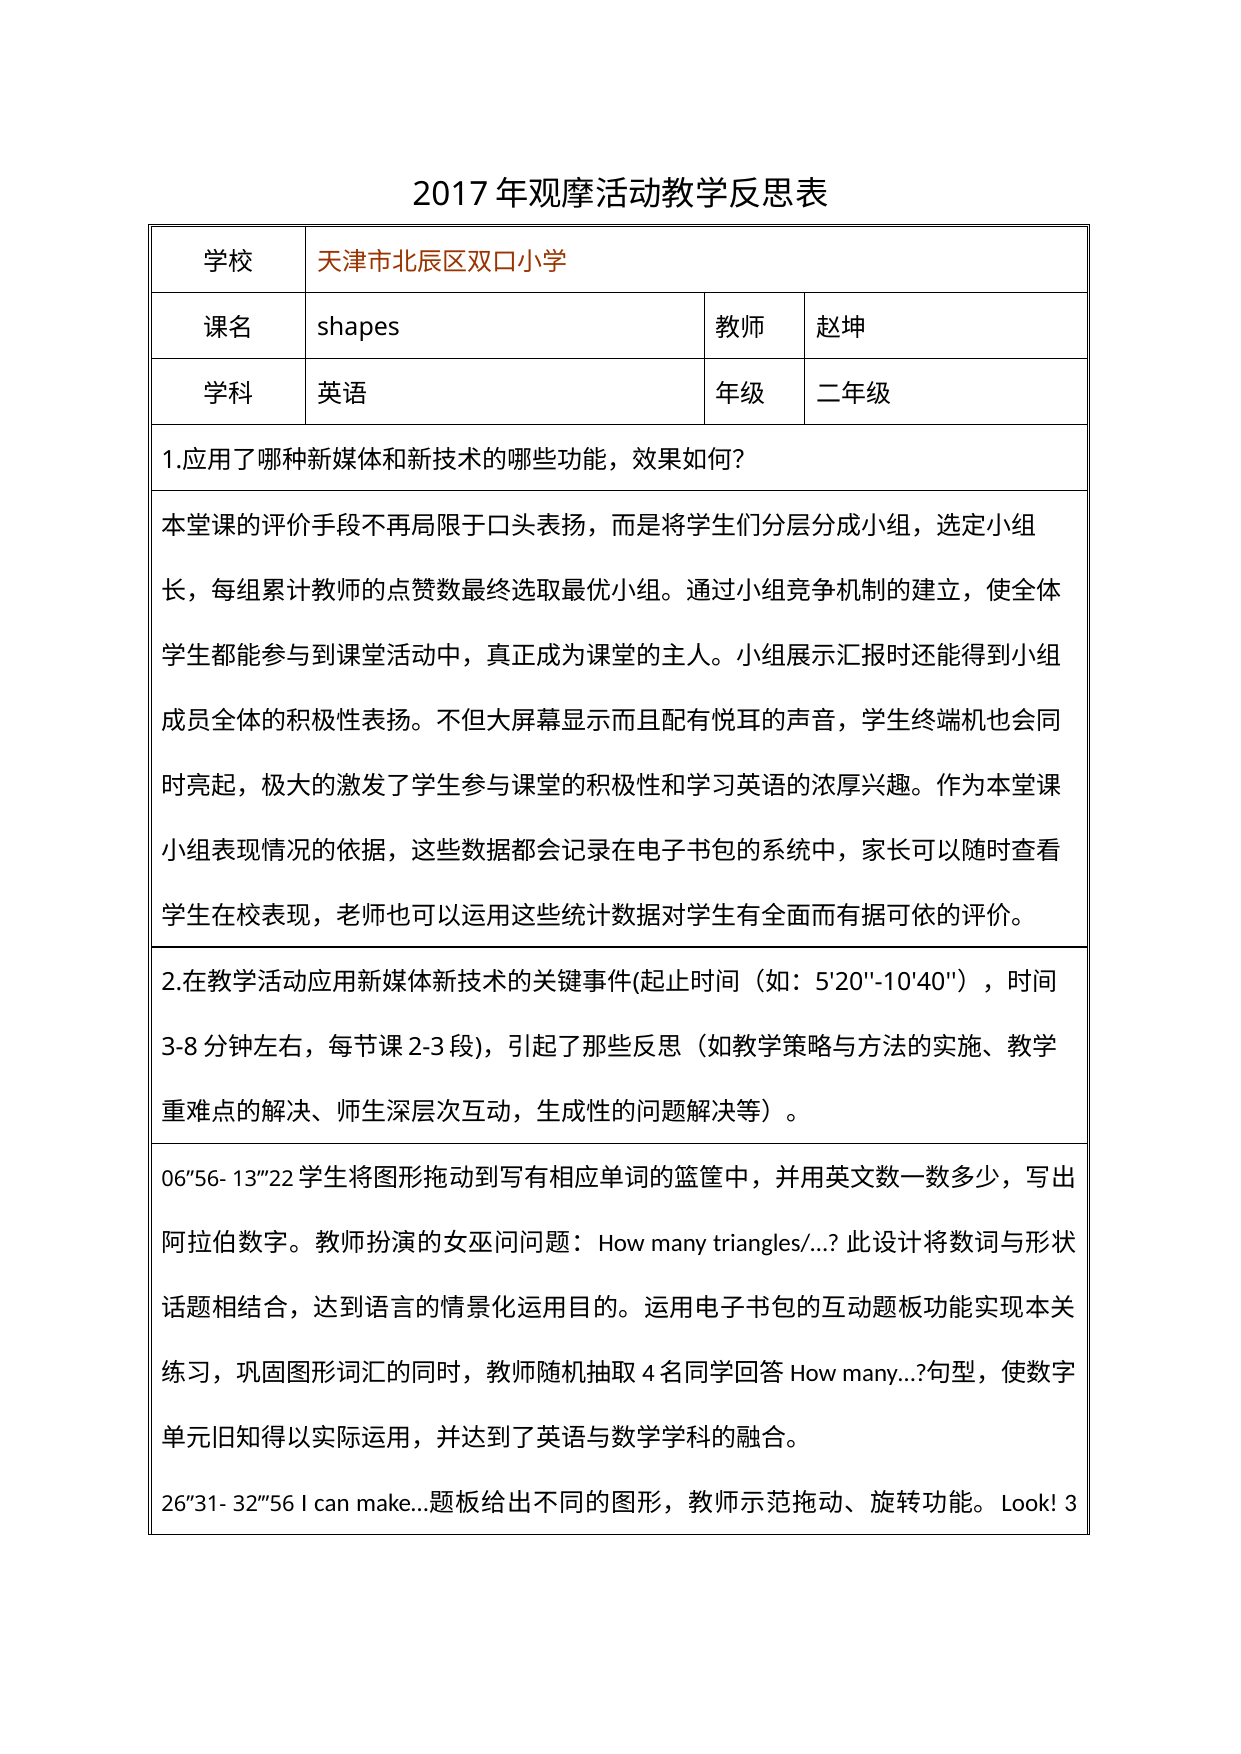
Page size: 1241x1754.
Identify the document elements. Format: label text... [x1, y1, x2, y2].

table_cell 赵坤 [805, 293, 1087, 358]
table_cell 学科 [152, 359, 305, 424]
table_cell shapes [306, 293, 704, 358]
table_header 学校 [152, 227, 305, 292]
table_cell 本堂课的评价手段不再局限于口头表扬，而是将学生们分层分成小组，选定小组长，每组累计教师的点赞数最终选取最优小组。通过小组竞争机制的建立，使全体学生都能参与到课堂活动中，真正成为课堂的主人。小组展示汇报时还能得到小组成员全体的积极性表扬。不但大屏幕显示而且配有悦耳的声音，学生终端机也会同时亮起，极大的激发了学生参与课堂的积极性和学习英语的浓厚兴趣。作为本堂课小组表现情况的依据，这些数据都会记录在电子书包的系统中，家长可以随时查看学生在校表现，老师也可以运用这些统计数据对学生有全面而有据可依的评价。 [152, 491, 1087, 946]
table_header 天津市北辰区双口小学 [306, 227, 1087, 292]
table_cell 年级 [705, 359, 804, 424]
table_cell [152, 1144, 1087, 1533]
table_cell 英语 [306, 359, 704, 424]
table_cell 二年级 [805, 359, 1087, 424]
text 2017年观摩活动教学反思表 [187, 162, 1053, 216]
table_cell 教师 [705, 293, 804, 358]
table_cell 1.应用了哪种新媒体和新技术的哪些功能，效果如何？ [152, 425, 1087, 490]
table_cell 2.在教学活动应用新媒体新技术的关键事件(起止时间（如：5'20''-10'40''），时间3-8分钟左右，每节课2-3段)，引起了那些反思（如教学策略与方法的实施、教学重难点的解决、师生深层次互动，生成性的问题解决等）。 [152, 948, 1087, 1142]
table_cell 课名 [152, 293, 305, 358]
